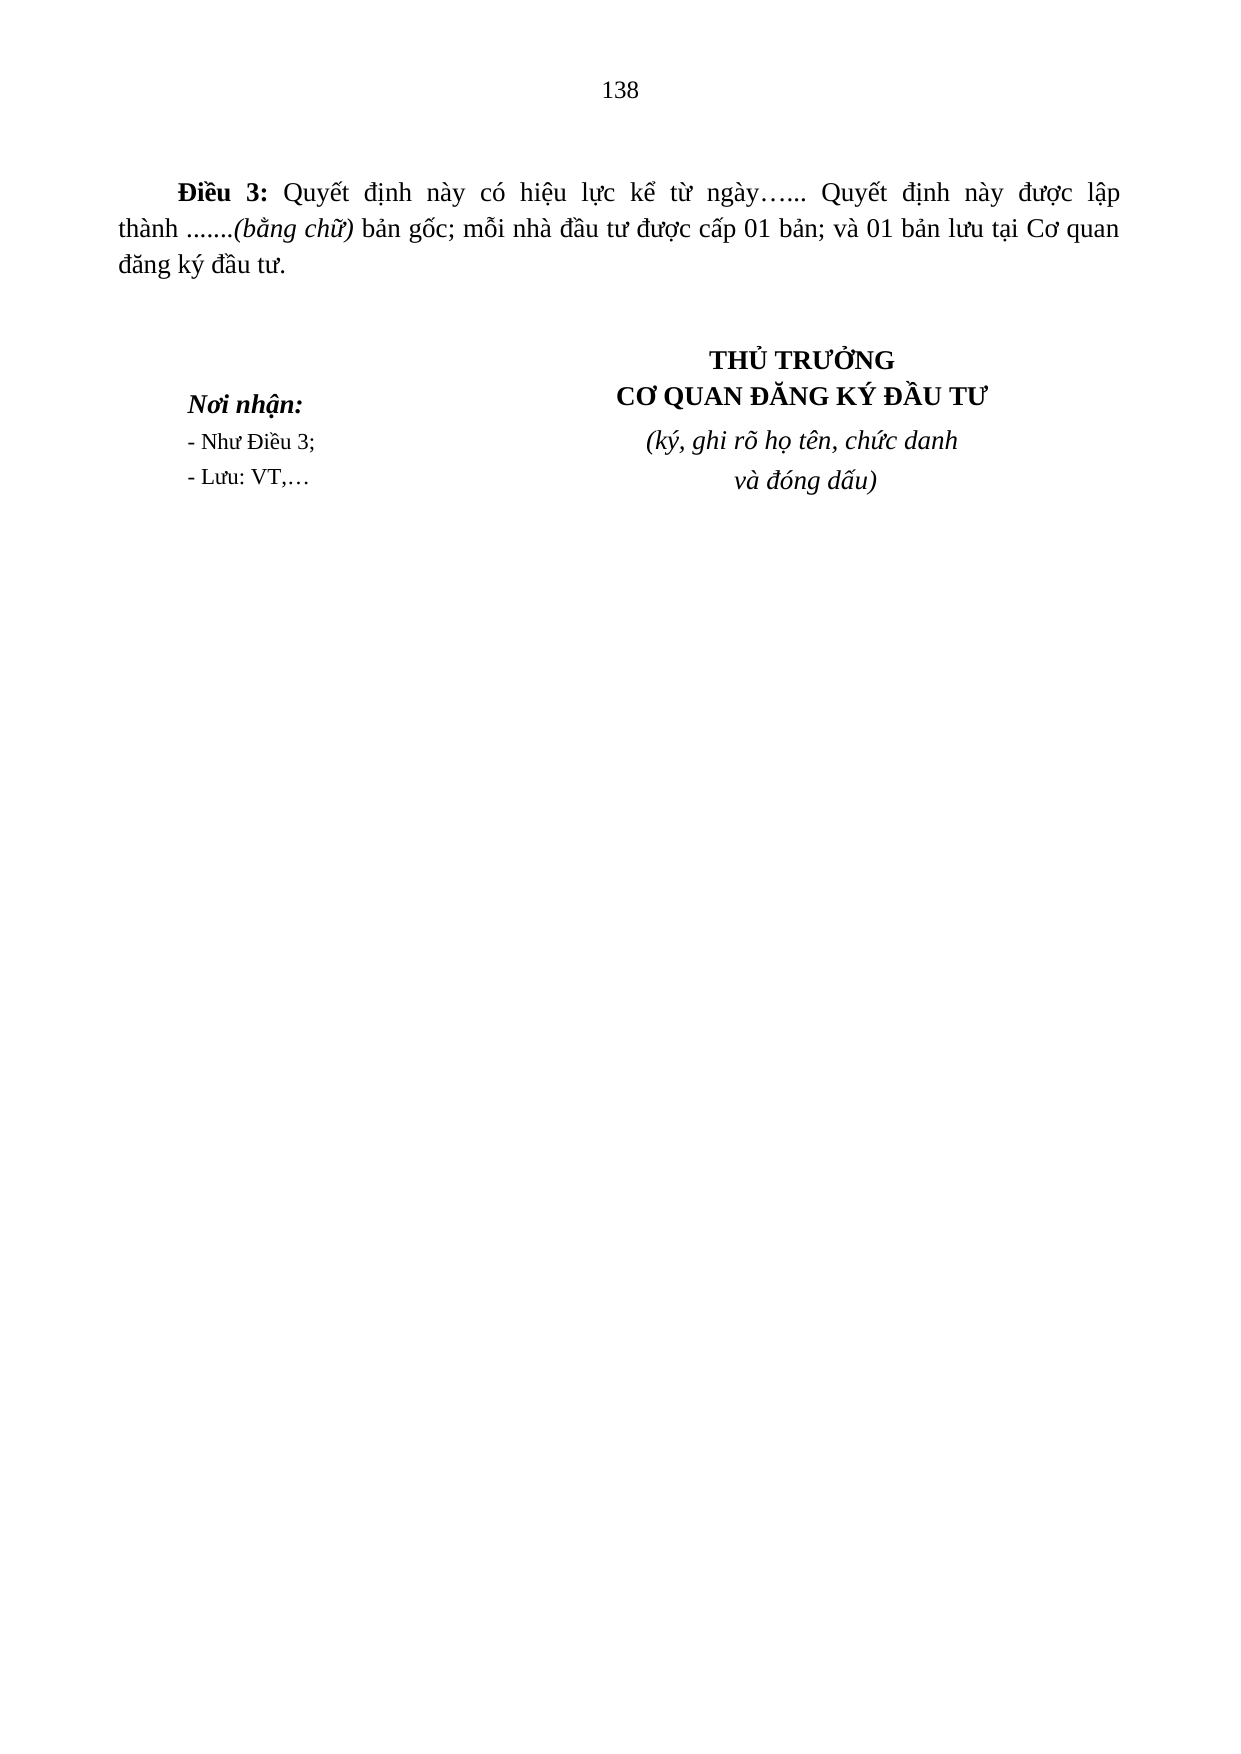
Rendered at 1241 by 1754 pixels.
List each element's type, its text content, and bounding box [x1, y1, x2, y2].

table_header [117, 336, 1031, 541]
text Điều 3: Quyết định này có hiệu lực kể từ ngày…... Quyết định này được lập thành .......(bằng chữ) bản gốc; mỗi nhà đầu tư được cấp 01 bản; và 01 bản lưu tại Cơ quan đăng ký đầu tư. [118, 177, 1122, 279]
